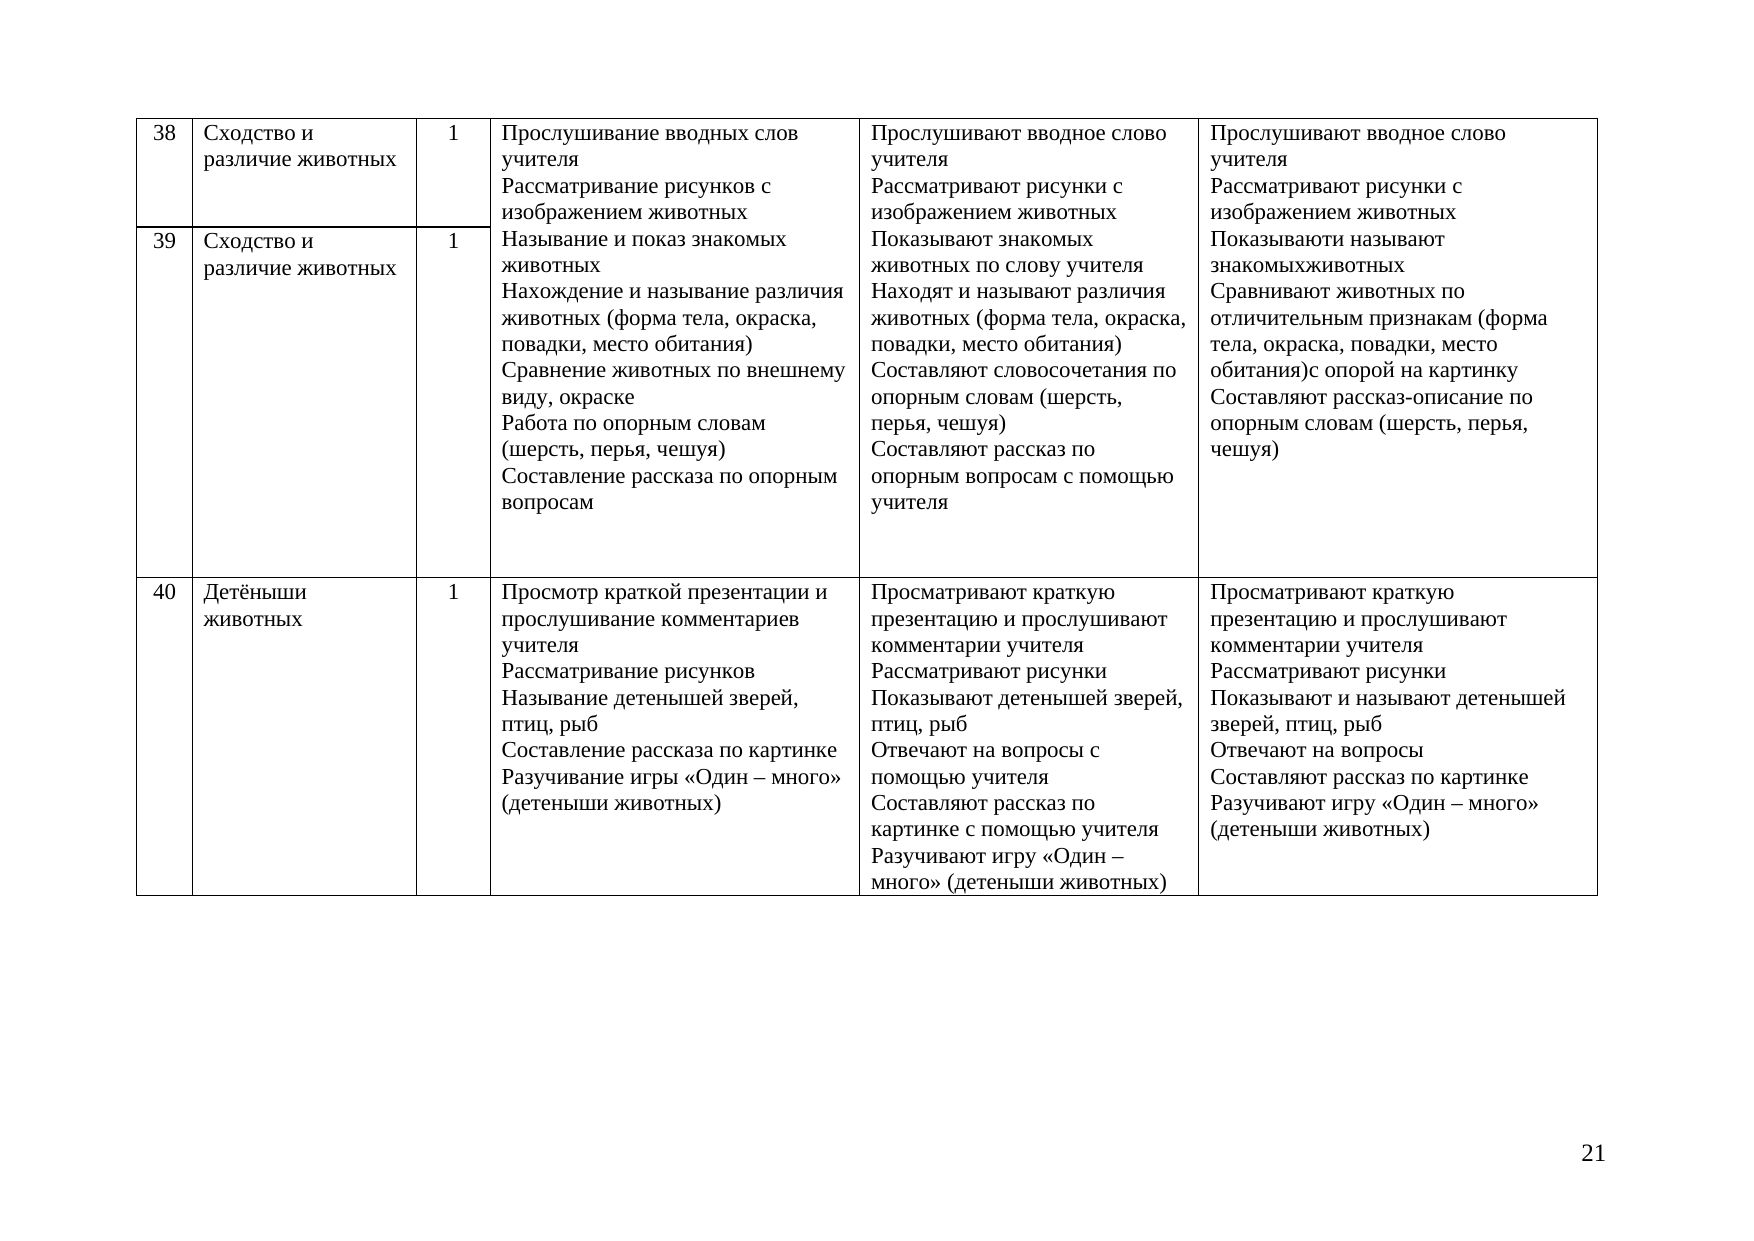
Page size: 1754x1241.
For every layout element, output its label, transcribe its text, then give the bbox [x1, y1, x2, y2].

table_header Прослушивают вводное слово учителя Рассматривают рисунки с изображением животных Показывают знакомых животных по слову учителя Находят и называют различия животных (форма тела, окраска, повадки, место обитания) Составляют словосочетания по опорным словам (шерсть, перья, чешуя) Составляют рассказ по опорным вопросам с помощью учителя [860, 119, 1198, 577]
table_cell 1 [417, 578, 490, 894]
table_cell Просматривают краткую презентацию и прослушивают комментарии учителя Рассматривают рисунки Показывают и называют детенышей зверей, птиц, рыб Отвечают на вопросы Составляют рассказ по картинке Разучивают игру «Один – много» (детеныши животных) [1199, 578, 1597, 894]
table_cell 1 [417, 228, 490, 577]
table_header 1 [417, 119, 490, 226]
table_header Прослушивание вводных слов учителя Рассматривание рисунков с изображением животных Называние и показ знакомых животных Нахождение и называние различия животных (форма тела, окраска, повадки, место обитания) Сравнение животных по внешнему виду, окраске Работа по опорным словам (шерсть, перья, чешуя) Составление рассказа по опорным вопросам [491, 119, 859, 577]
table_header Сходство и различие животных [193, 119, 416, 226]
table_cell 40 [137, 578, 192, 894]
table_header 38 [137, 119, 192, 226]
table_cell Сходство и различие животных [193, 228, 416, 577]
table_cell Детёныши животных [193, 578, 416, 894]
table_cell Просматривают краткую презентацию и прослушивают комментарии учителя Рассматривают рисунки Показывают детенышей зверей, птиц, рыб Отвечают на вопросы с помощью учителя Составляют рассказ по картинке с помощью учителя Разучивают игру «Один – много» (детеныши животных) [860, 578, 1198, 894]
table_cell Просмотр краткой презентации и прослушивание комментариев учителя Рассматривание рисунков Называние детенышей зверей, птиц, рыб Составление рассказа по картинке Разучивание игры «Один – много» (детеныши животных) [491, 578, 859, 894]
table_header Прослушивают вводное слово учителя Рассматривают рисунки с изображением животных Показываюти называют знакомыхживотных Сравнивают животных по отличительным признакам (форма тела, окраска, повадки, место обитания)с опорой на картинку Составляют рассказ-описание по опорным словам (шерсть, перья, чешуя) [1199, 119, 1597, 577]
table_cell 39 [137, 228, 192, 577]
